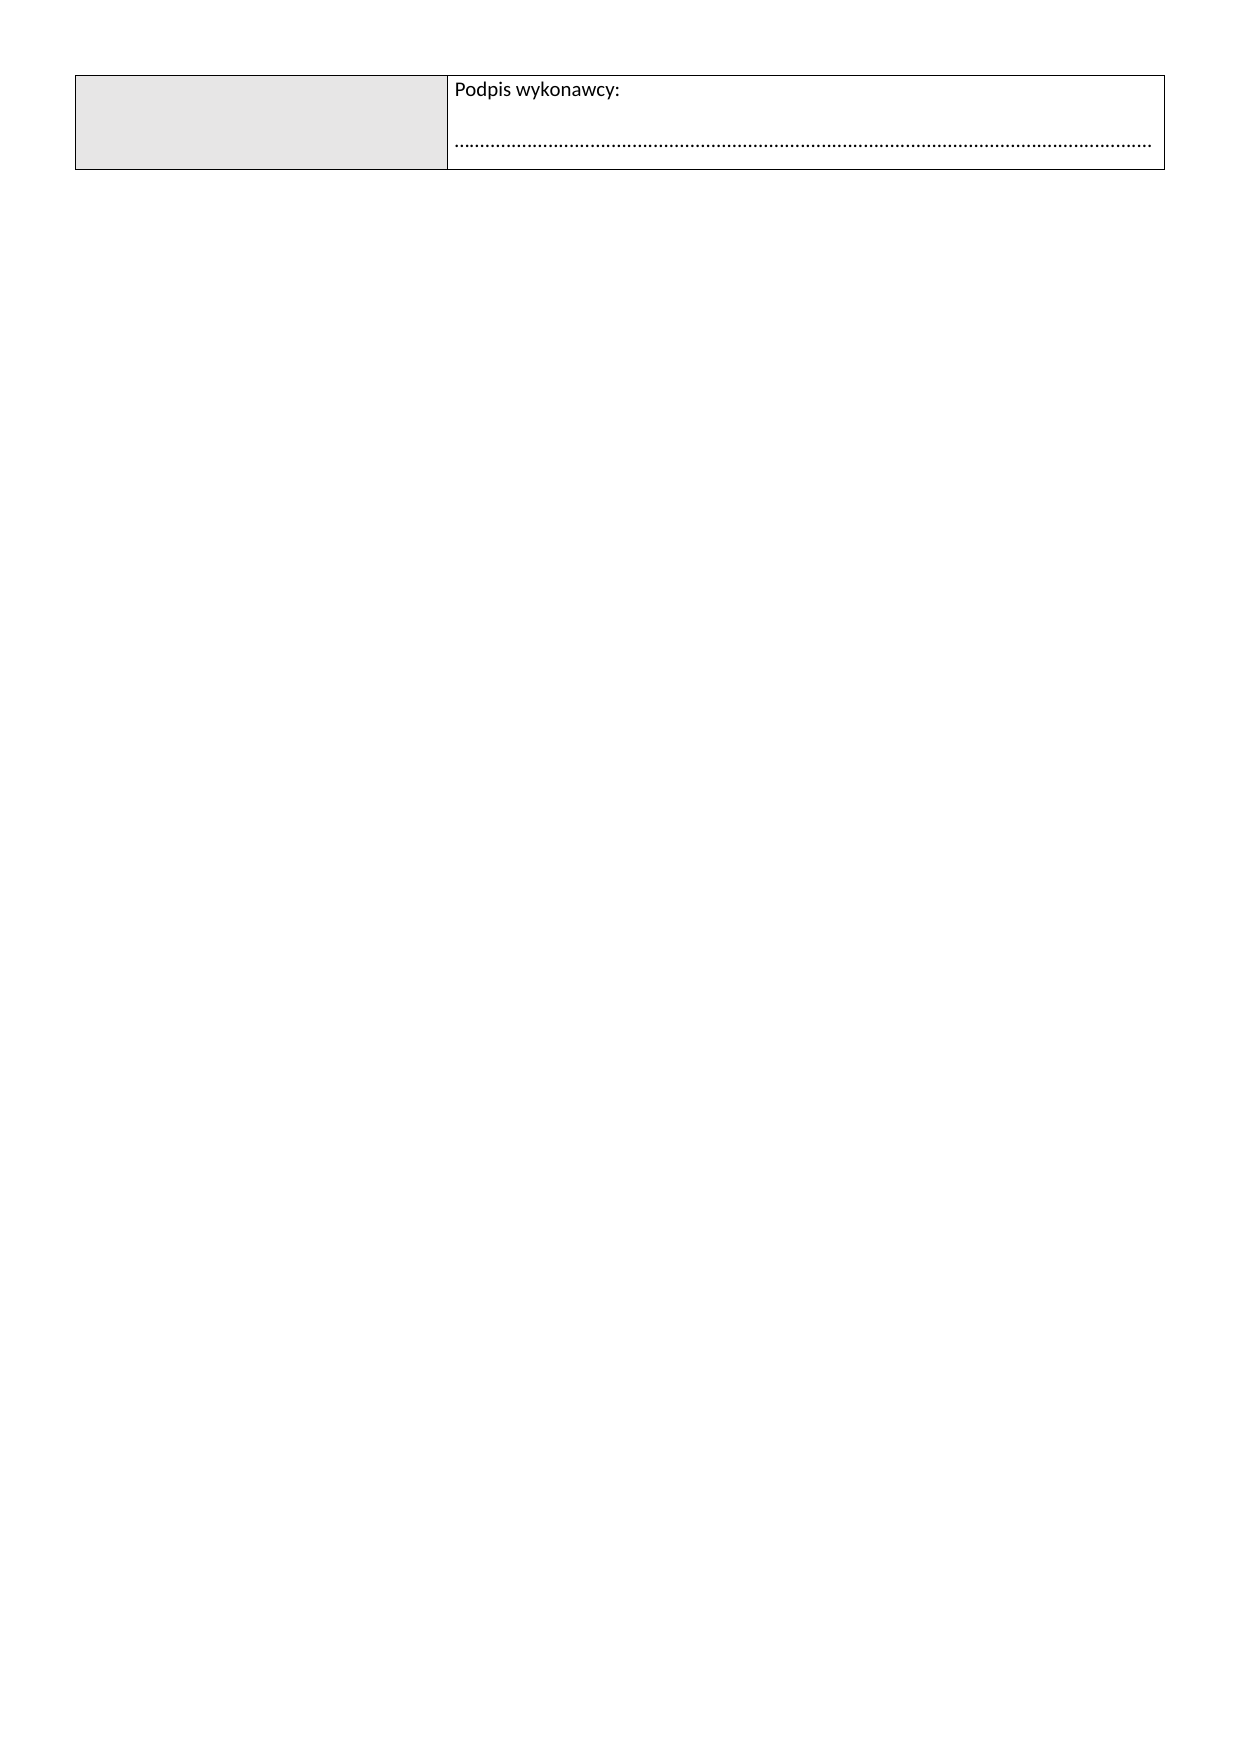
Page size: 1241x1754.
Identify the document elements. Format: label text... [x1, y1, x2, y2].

table_cell Podpis wykonawcy: ….................................................................................................................................. [448, 76, 1164, 169]
table_cell [76, 76, 447, 169]
